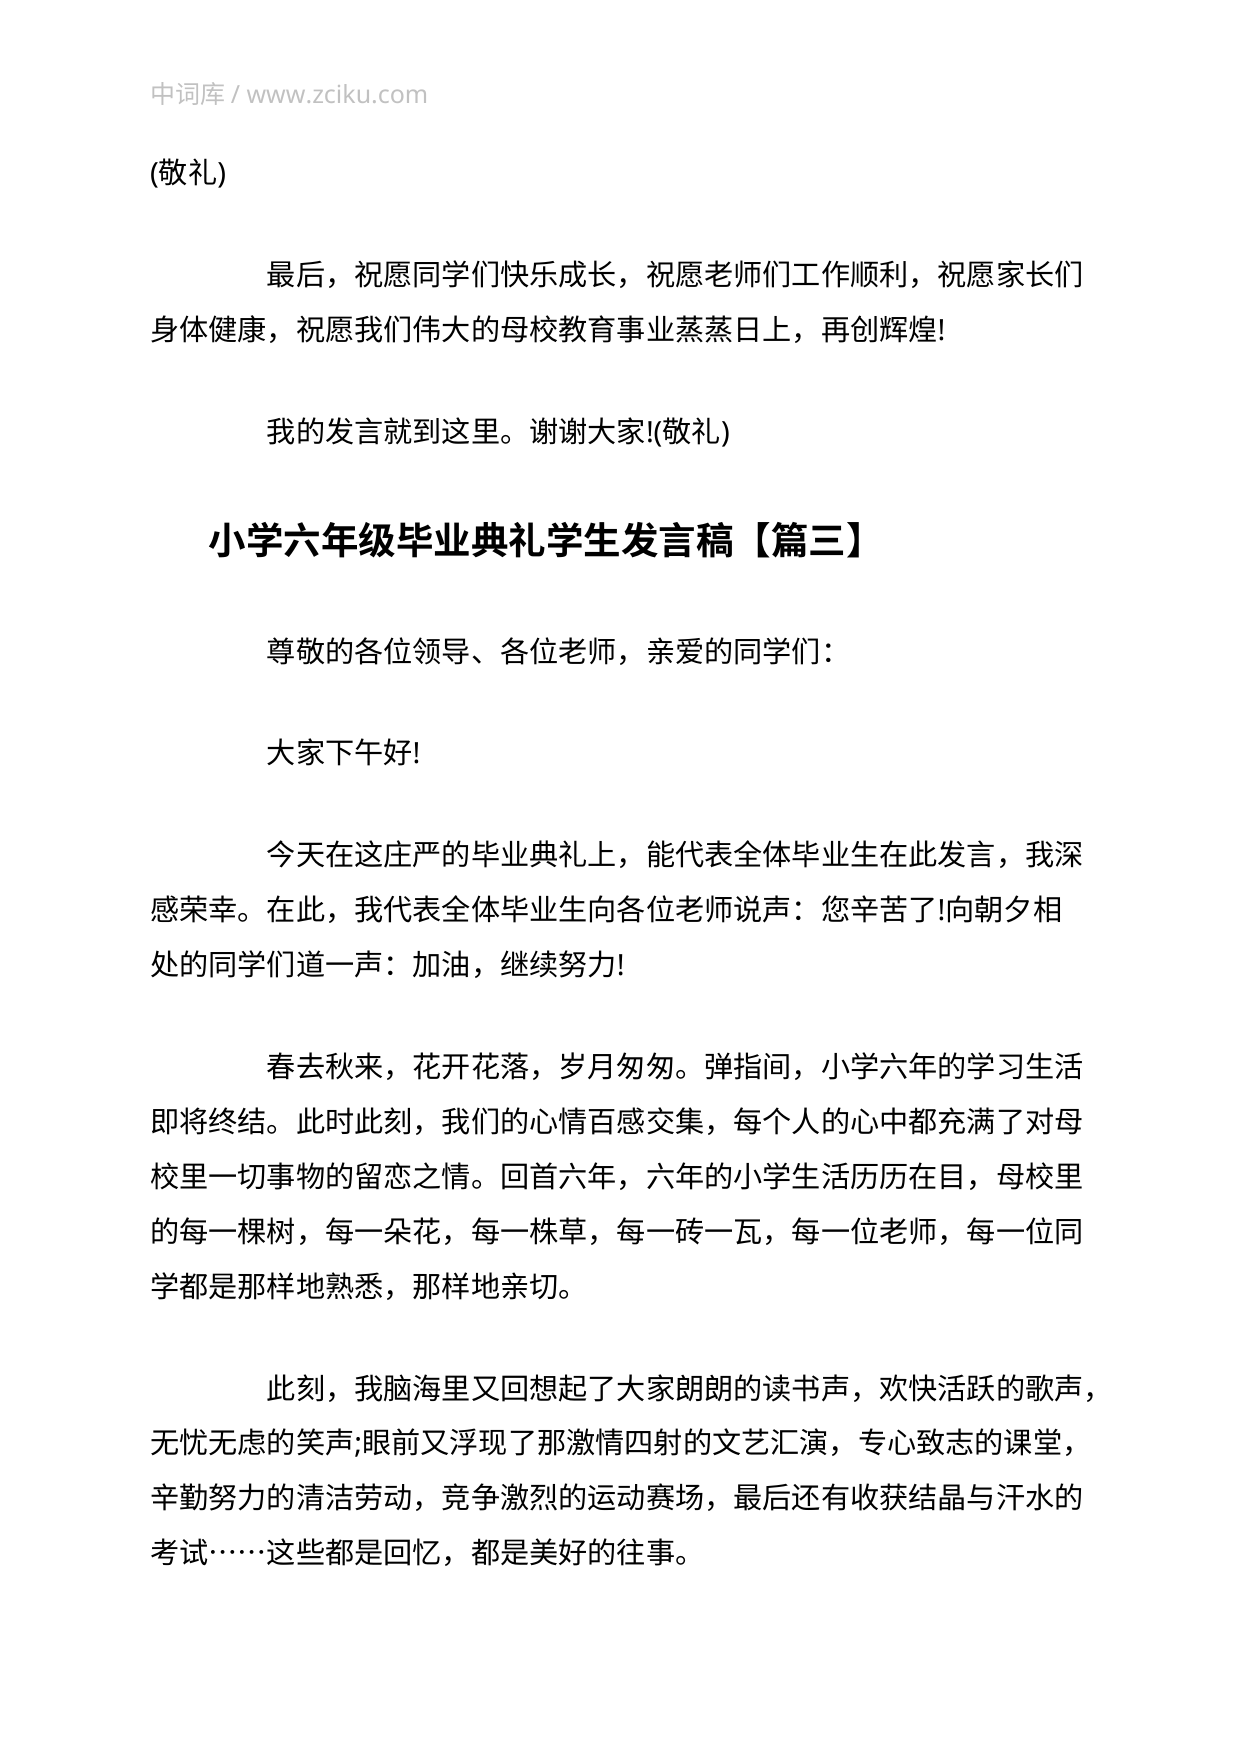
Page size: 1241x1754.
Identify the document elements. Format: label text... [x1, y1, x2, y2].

text 此刻，我脑海里又回想起了大家朗朗的读书声，欢快活跃的歌声，无忧无虑的笑声;眼前又浮现了那激情四射的文艺汇演，专心致志的课堂，辛勤努力的清洁劳动，竞争激烈的运动赛场，最后还有收获结晶与汗水的考试……这些都是回忆，都是美好的往事。 [150, 1365, 1090, 1572]
text 大家下午好! [150, 730, 1090, 772]
text 春去秋来，花开花落，岁月匆匆。弹指间，小学六年的学习生活即将终结。此时此刻，我们的心情百感交集，每个人的心中都充满了对母校里一切事物的留恋之情。回首六年，六年的小学生活历历在目，母校里的每一棵树，每一朵花，每一株草，每一砖一瓦，每一位老师，每一位同学都是那样地熟悉，那样地亲切。 [150, 1044, 1090, 1306]
text 今天在这庄严的毕业典礼上，能代表全体毕业生在此发言，我深感荣幸。在此，我代表全体毕业生向各位老师说声：您辛苦了!向朝夕相处的同学们道一声：加油，继续努力! [150, 832, 1090, 984]
text 小学六年级毕业典礼学生发言稿【篇三】 [150, 511, 1090, 565]
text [150, 150, 1090, 192]
text 最后，祝愿同学们快乐成长，祝愿老师们工作顺利，祝愿家长们身体健康，祝愿我们伟大的母校教育事业蒸蒸日上，再创辉煌! [150, 252, 1090, 349]
text 尊敬的各位领导、各位老师，亲爱的同学们： [150, 628, 1090, 671]
text 我的发言就到这里。谢谢大家!(敬礼) [150, 409, 1090, 451]
